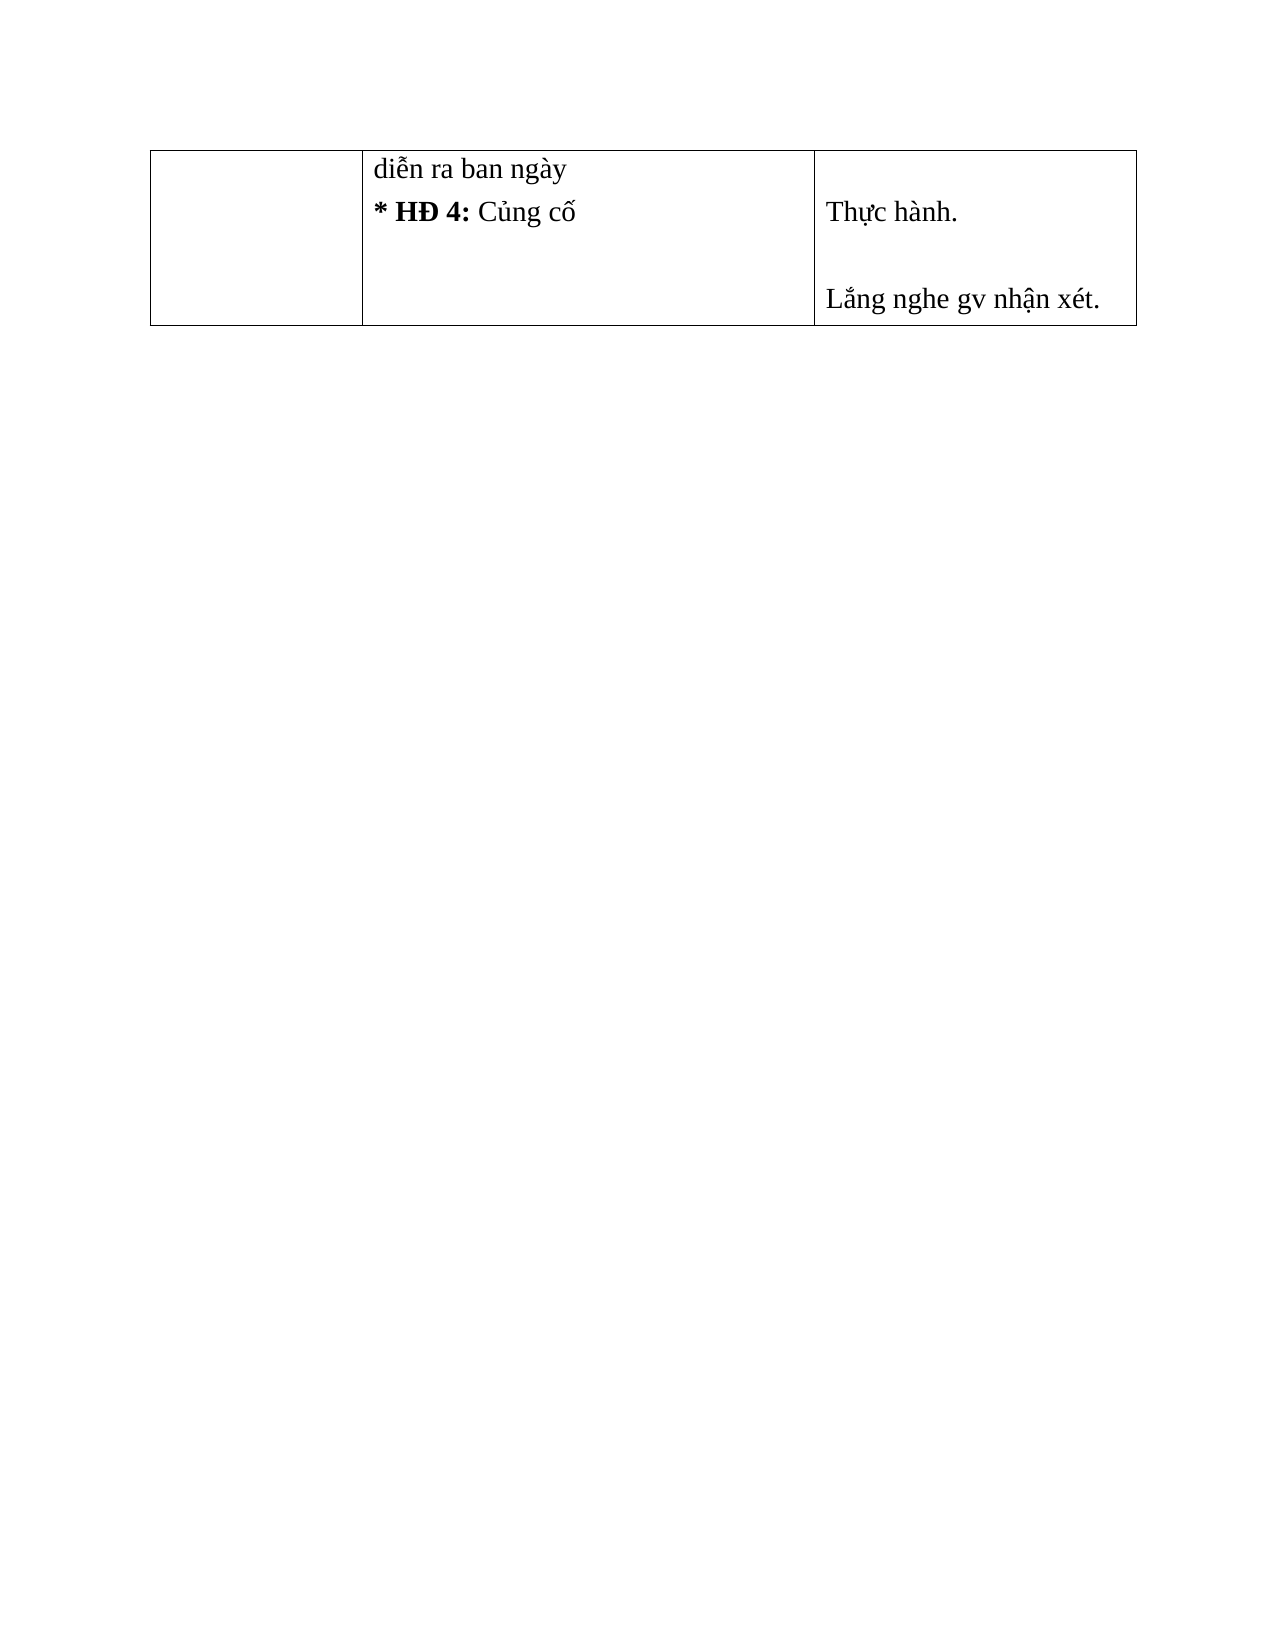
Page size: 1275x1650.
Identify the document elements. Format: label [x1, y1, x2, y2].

table_cell [815, 151, 1136, 325]
table_cell [151, 151, 362, 325]
table_cell [363, 151, 814, 325]
